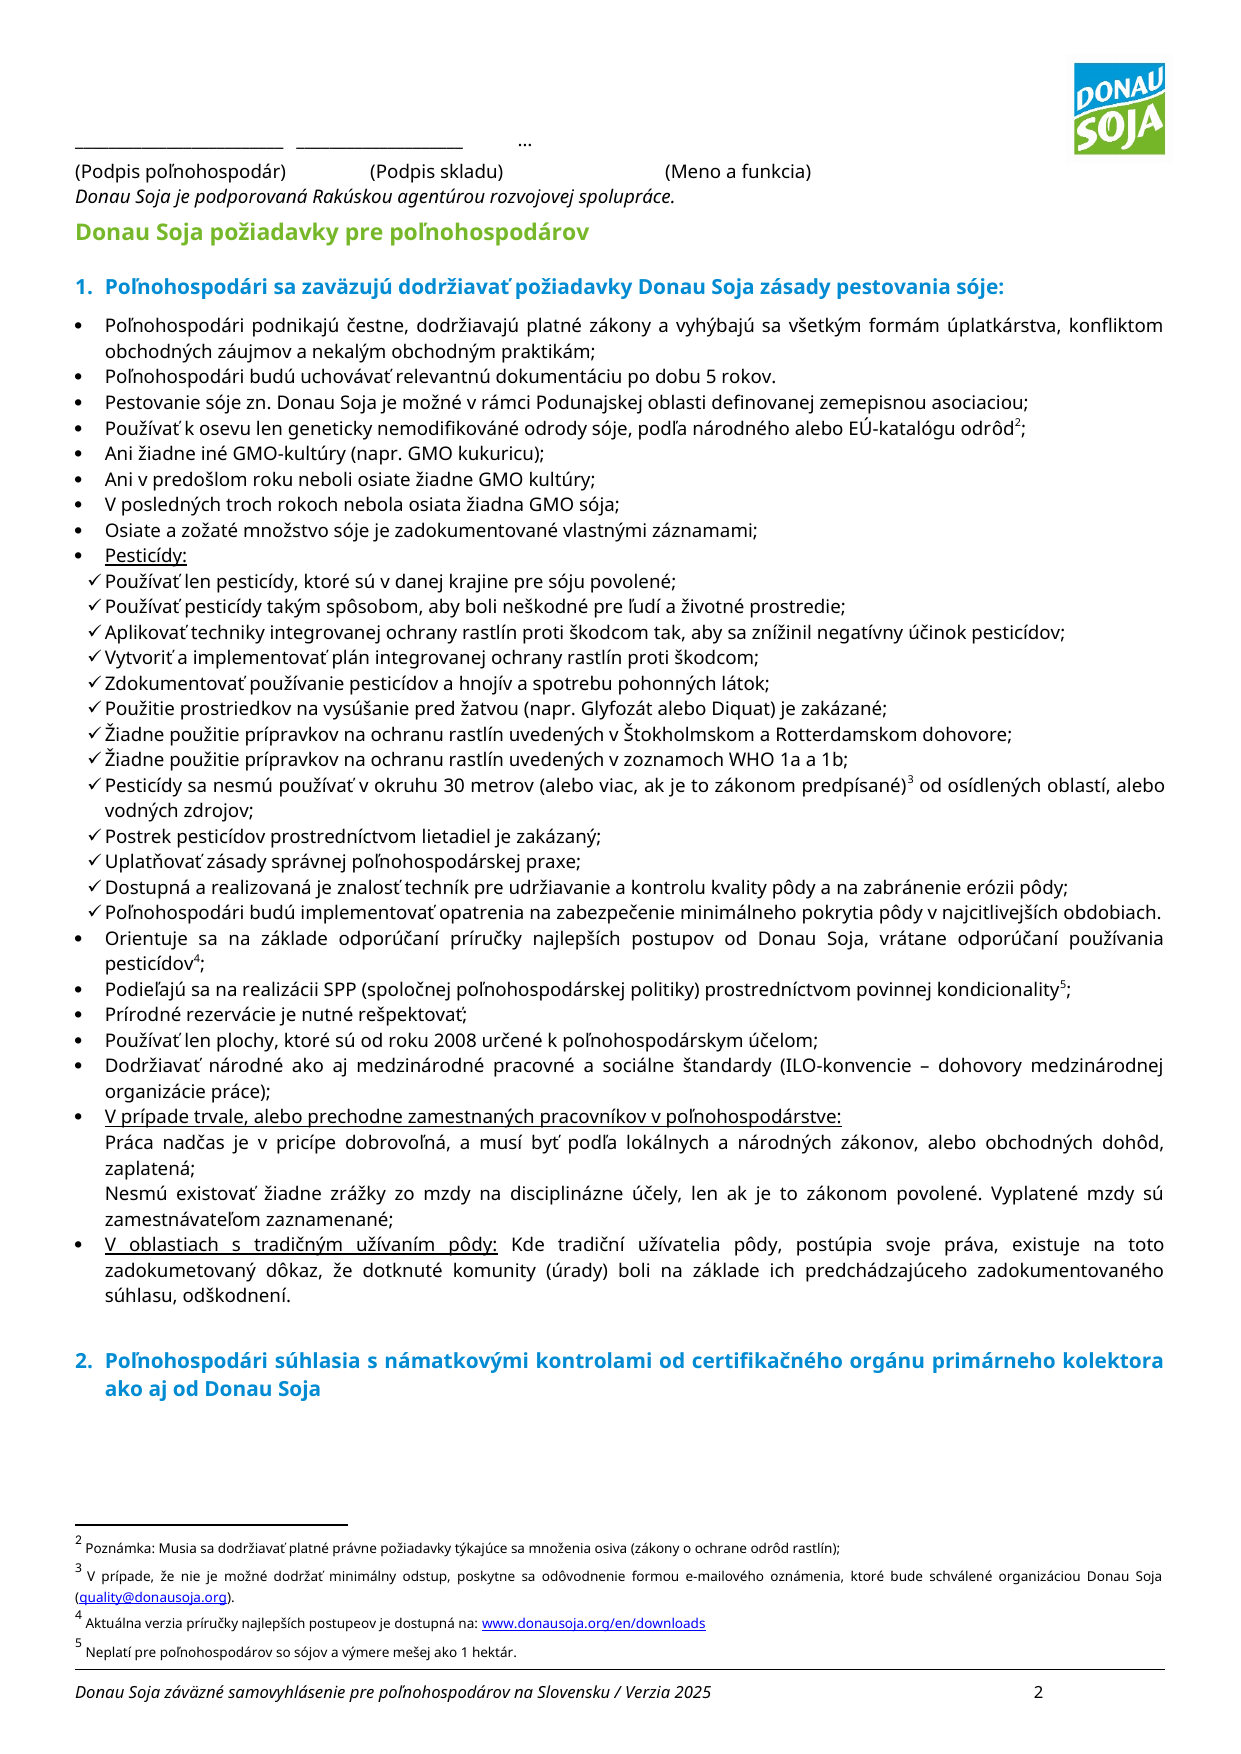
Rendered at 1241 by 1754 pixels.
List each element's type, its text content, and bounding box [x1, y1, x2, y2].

list Použitie prostriedkov na vysúšanie pred žatvou (napr. Glyfozát alebo Diquat) je zakázané; [87, 696, 1165, 721]
list V oblastiach s tradičným užívaním pôdy: Kde tradiční užívatelia pôdy, postúpia svoje práva, existuje na toto zadokumetovaný dôkaz, že dotknuté komunity (úrady) boli na základe ich predchádzajúceho zadokumentovaného súhlasu, odškodnení. [75, 1231, 1165, 1308]
list Podieľajú sa na realizácii SPP (spoločnej poľnohospodárskej politiky) prostredníctvom povinnej kondicionality; [75, 976, 1165, 1002]
list Používať k osevu len geneticky nemodifikováné odrody sóje, podľa národného alebo EÚ-katalógu odrôd; [75, 415, 1165, 440]
list Aplikovať techniky integrovanej ochrany rastlín proti škodcom tak, aby sa znížinil negatívny účinok pesticídov; [87, 619, 1165, 644]
list Postrek pesticídov prostredníctvom lietadiel je zakázaný; [87, 823, 1165, 849]
list Zdokumentovať používanie pesticídov a hnojív a spotrebu pohonných látok; [87, 670, 1165, 696]
list Ani žiadne iné GMO-kultúry (napr. GMO kukuricu); [75, 440, 1165, 466]
list Používať len plochy, ktoré sú od roku 2008 určené k poľnohospodárskym účelom; [75, 1027, 1165, 1053]
list Pesticídy sa nesmú používať v okruhu 30 metrov (alebo viac, ak je to zákonom predpísané) od osídlených oblastí, alebo vodných zdrojov; [87, 772, 1165, 823]
list Prírodné rezervácie je nutné rešpektovať; [75, 1002, 1165, 1027]
text _________________________ ____________________ [75, 126, 1165, 152]
picture [1065, 54, 1174, 163]
list Poľnohospodári podnikajú čestne, dodržiavajú platné zákony a vyhýbajú sa všetkým formám úplatkárstva, konfliktom obchodných záujmov a nekalým obchodným praktikám; [75, 313, 1165, 364]
list Orientuje sa na základe odporúčaní príručky najlepších postupov od Donau Soja, vrátane odporúčaní používania pesticídov; [75, 925, 1165, 976]
list Uplatňovať zásady správnej poľnohospodárskej praxe; [87, 849, 1165, 874]
list Žiadne použitie prípravkov na ochranu rastlín uvedených v zoznamoch WHO 1a a 1b; [87, 747, 1165, 772]
list Dodržiavať národné ako aj medzinárodné pracovné a sociálne štandardy (ILO-konvencie – dohovory medzinárodnej organizácie práce); [75, 1053, 1165, 1104]
list V posledných troch rokoch nebola osiata žiadna GMO sója; [75, 491, 1165, 517]
list Dostupná a realizovaná je znalosť techník pre udržiavanie a kontrolu kvality pôdy a na zabránenie erózii pôdy; [87, 874, 1165, 900]
list Poľnohospodári budú uchovávať relevantnú dokumentáciu po dobu 5 rokov. [75, 364, 1165, 389]
list Pesticídy: [75, 542, 1165, 568]
list Osiate a zožaté množstvo sóje je zadokumentované vlastnými záznamami; [75, 517, 1165, 542]
list Poľnohospodári sa zaväzujú dodržiavať požiadavky Donau Soja zásady pestovania sóje: [75, 272, 1165, 300]
text (Podpis poľnohospodár) (Podpis skladu) (Meno a funkcia) Donau Soja je podporovaná Rakúskou agentúrou rozvojovej spolupráce. [75, 158, 1165, 209]
list Pestovanie sóje zn. Donau Soja je možné v rámci Podunajskej oblasti definovanej zemepisnou asociaciou; [75, 389, 1165, 415]
list Vytvoriť a implementovať plán integrovanej ochrany rastlín proti škodcom; [87, 644, 1165, 670]
text Donau Soja požiadavky pre poľnohospodárov [75, 216, 1168, 247]
list Poľnohospodári súhlasia s námatkovými kontrolami od certifikačného orgánu primárneho kolektora ako aj od Donau Soja [75, 1346, 1165, 1403]
text Nesmú existovať žiadne zrážky zo mzdy na disciplinázne účely, len ak je to zákonom povolené. Vyplatené mzdy sú zamestnávateľom zaznamenané; [104, 1180, 1165, 1231]
list Ani v predošlom roku neboli osiate žiadne GMO kultúry; [75, 466, 1165, 491]
list Poľnohospodári budú implementovať opatrenia na zabezpečenie minimálneho pokrytia pôdy v najcitlivejších obdobiach. [87, 900, 1165, 925]
text Práca nadčas je v pricípe dobrovoľná, a musí byť podľa lokálnych a národných zákonov, alebo obchodných dohôd, zaplatená; [104, 1129, 1165, 1180]
list Používať pesticídy takým spôsobom, aby boli neškodné pre ľudí a životné prostredie; [87, 593, 1165, 619]
list Používať len pesticídy, ktoré sú v danej krajine pre sóju povolené; [87, 568, 1165, 593]
list Žiadne použitie prípravkov na ochranu rastlín uvedených v Štokholmskom a Rotterdamskom dohovore; [87, 721, 1165, 747]
list V prípade trvale, alebo prechodne zamestnaných pracovníkov v poľnohospodárstve: [75, 1104, 1165, 1129]
